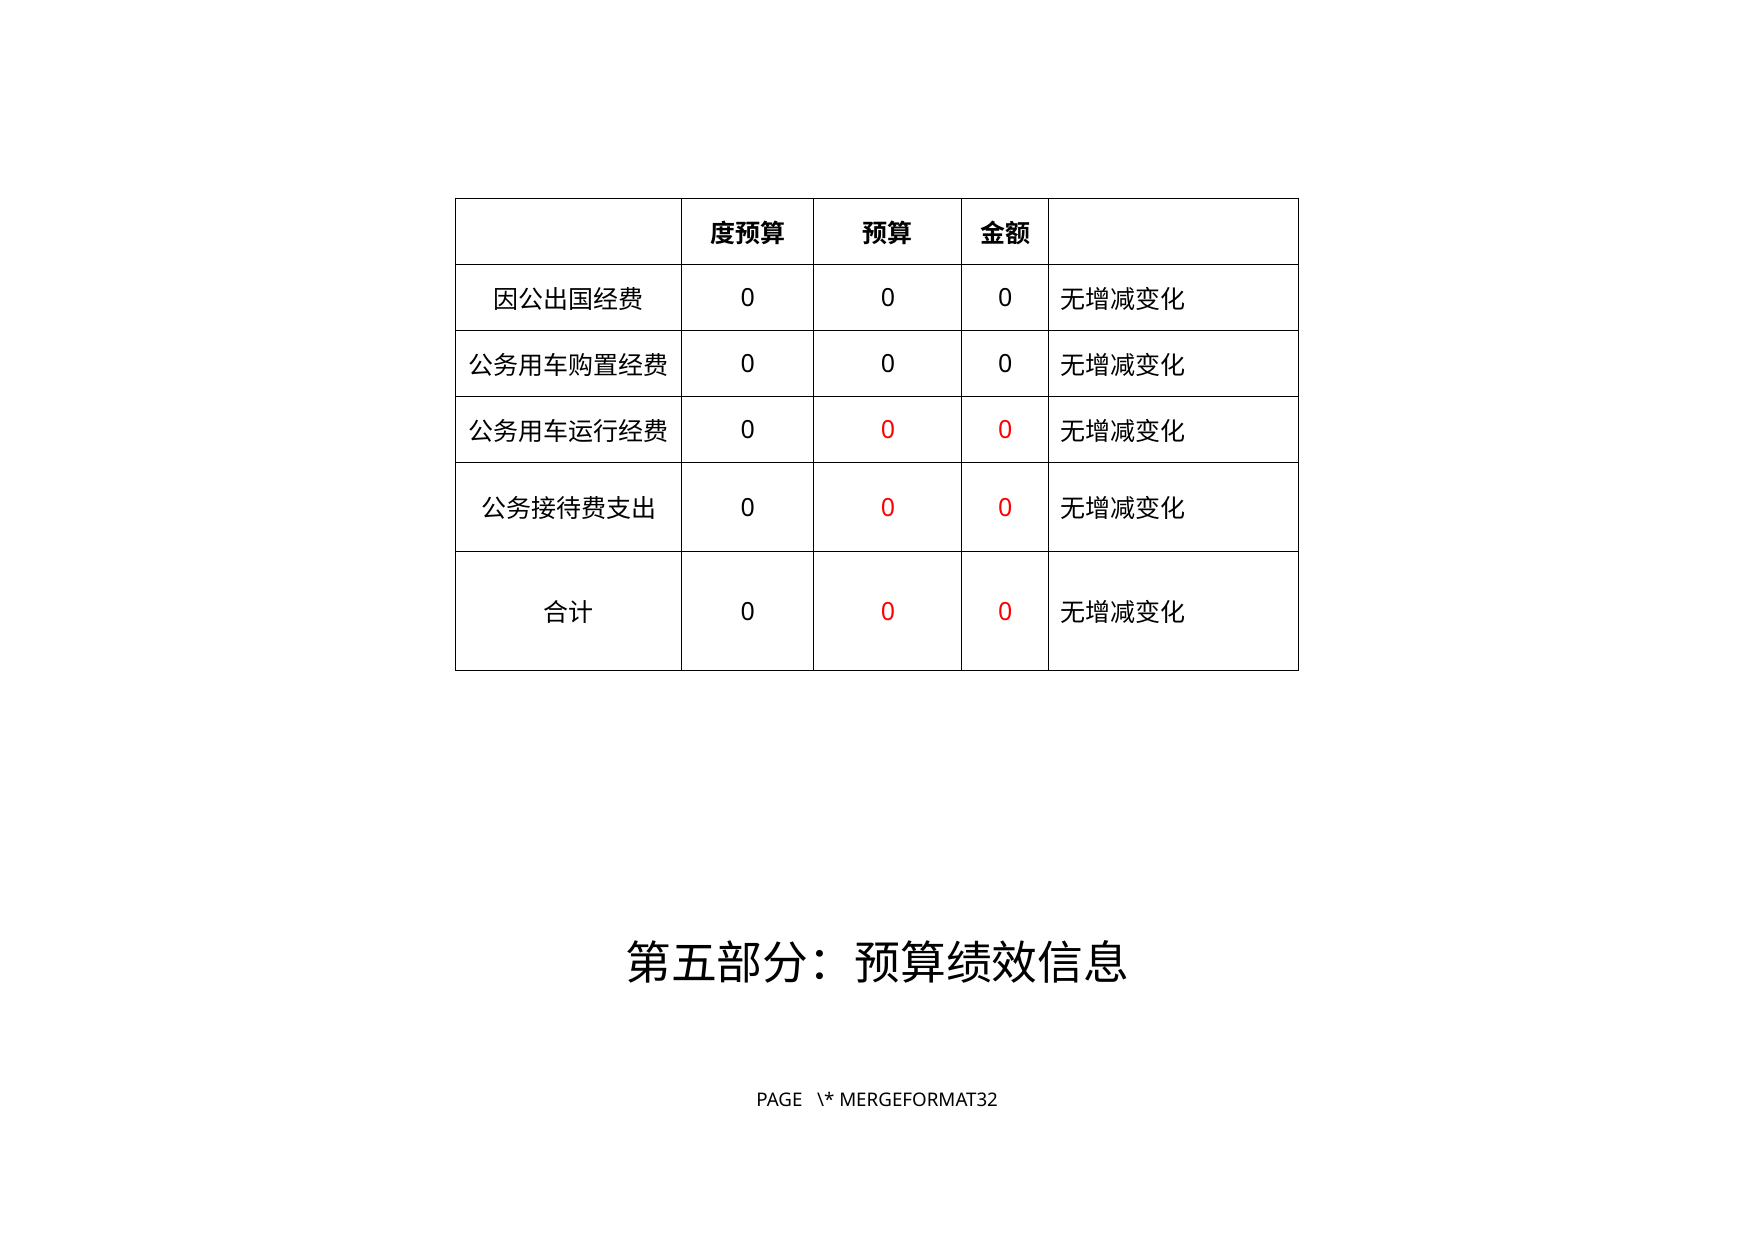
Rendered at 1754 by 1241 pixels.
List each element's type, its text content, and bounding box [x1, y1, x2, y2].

table_header [150, 198, 1604, 736]
text 第五部分：预算绩效信息 [150, 911, 1604, 1008]
